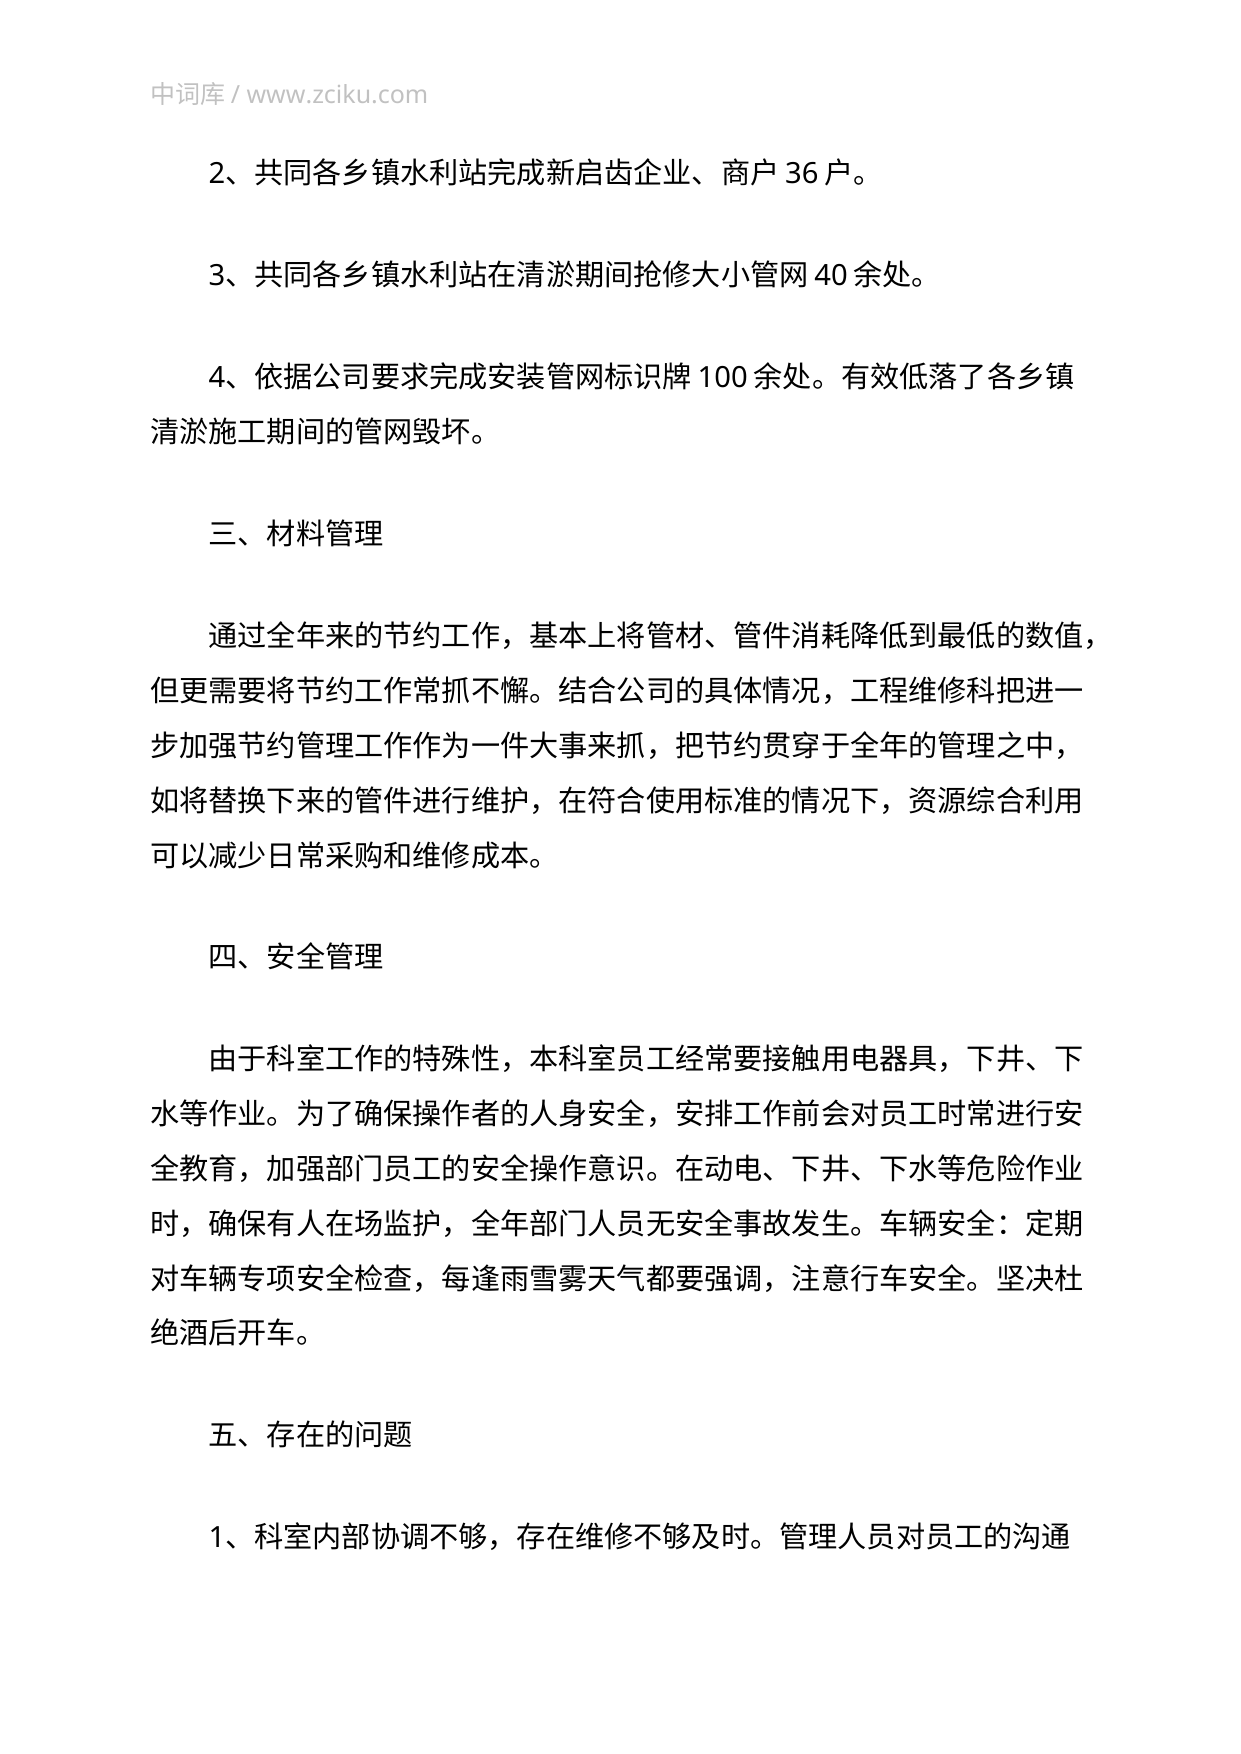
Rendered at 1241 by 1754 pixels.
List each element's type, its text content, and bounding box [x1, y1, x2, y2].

text 五、存在的问题 [150, 1412, 1090, 1454]
text 四、安全管理 [150, 934, 1090, 976]
text 由于科室工作的特殊性，本科室员工经常要接触用电器具，下井、下水等作业。为了确保操作者的人身安全，安排工作前会对员工时常进行安全教育，加强部门员工的安全操作意识。在动电、下井、下水等危险作业时，确保有人在场监护，全年部门人员无安全事故发生。车辆安全：定期对车辆专项安全检查，每逢雨雪雾天气都要强调，注意行车安全。坚决杜绝酒后开车。 [150, 1036, 1090, 1352]
text 3、共同各乡镇水利站在清淤期间抢修大小管网40余处。 [150, 252, 1090, 294]
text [150, 1514, 1090, 1556]
text 2、共同各乡镇水利站完成新启齿企业、商户36户。 [150, 150, 1090, 192]
text 通过全年来的节约工作，基本上将管材、管件消耗降低到最低的数值，但更需要将节约工作常抓不懈。结合公司的具体情况，工程维修科把进一步加强节约管理工作作为一件大事来抓，把节约贯穿于全年的管理之中，如将替换下来的管件进行维护，在符合使用标准的情况下，资源综合利用可以减少日常采购和维修成本。 [150, 612, 1090, 874]
text 三、材料管理 [150, 511, 1090, 553]
text 4、依据公司要求完成安装管网标识牌100余处。有效低落了各乡镇清淤施工期间的管网毁坏。 [150, 354, 1090, 451]
